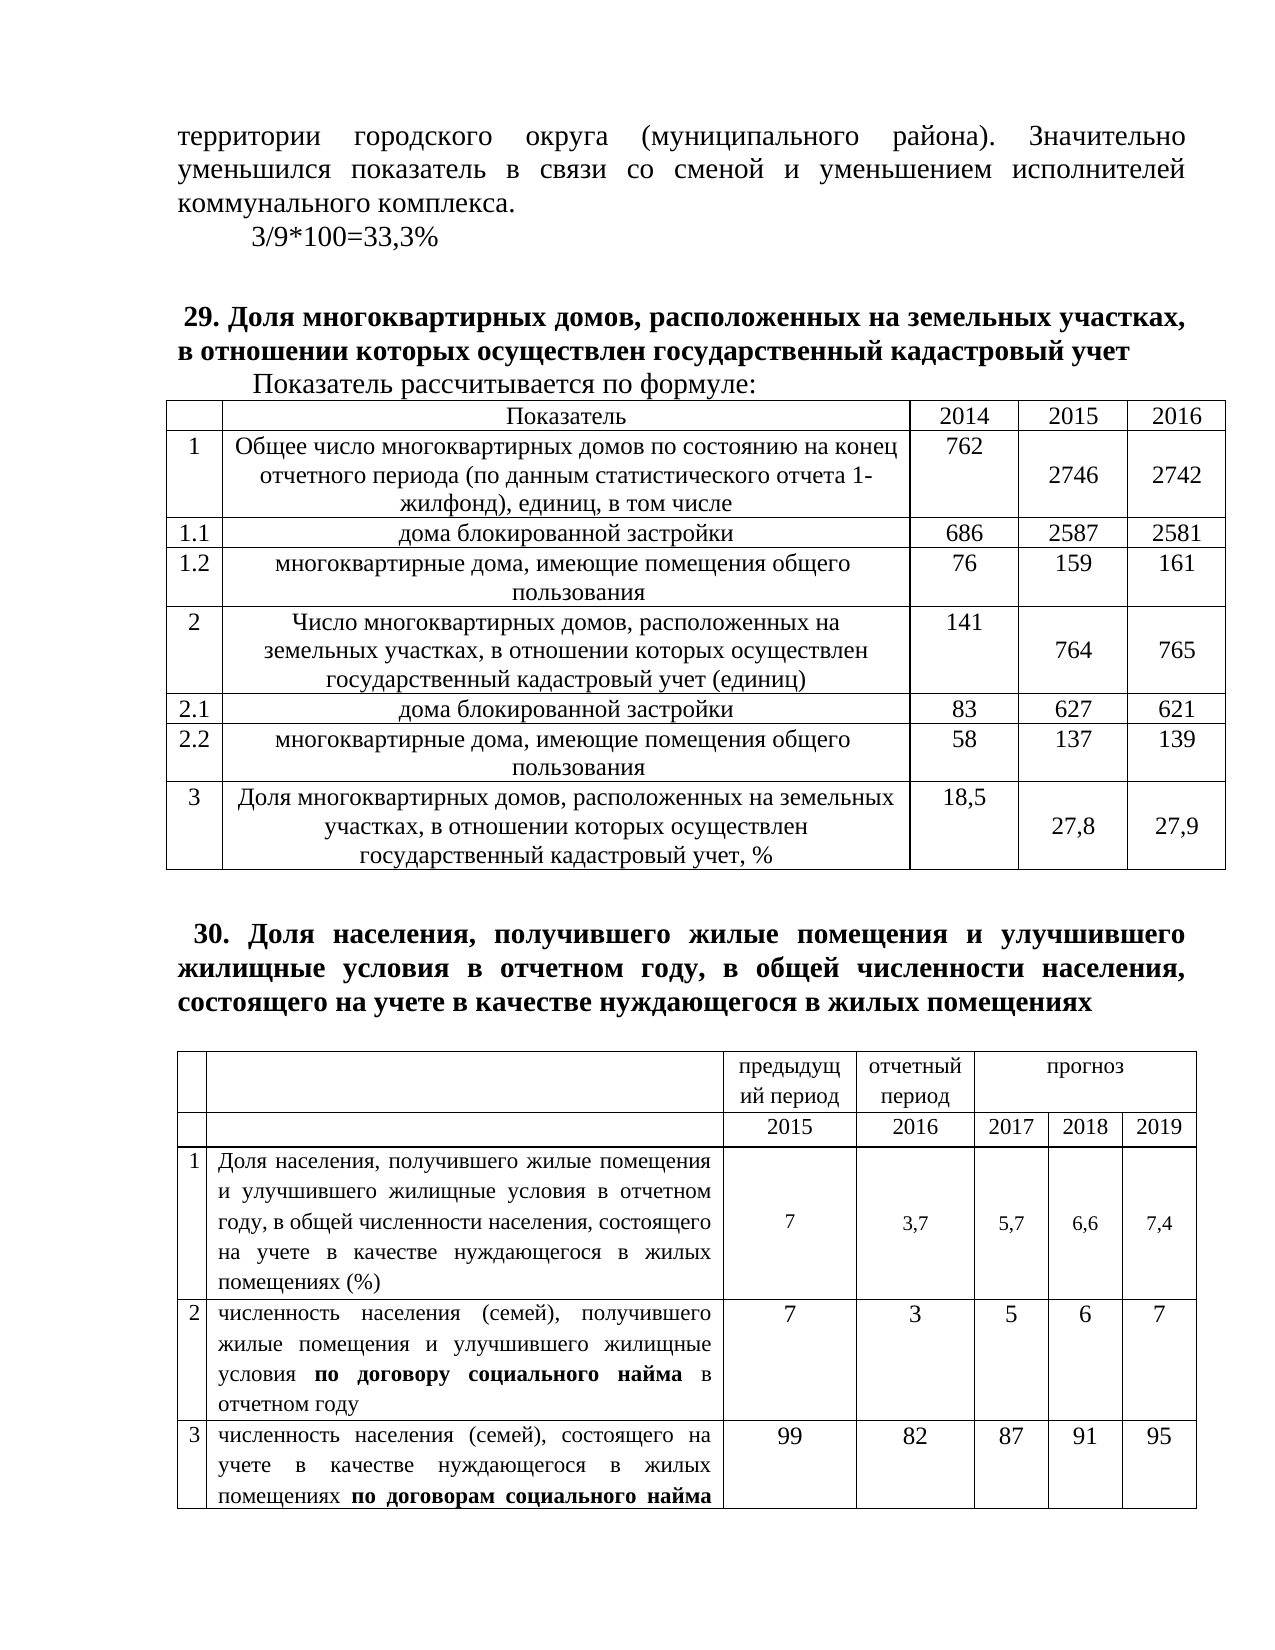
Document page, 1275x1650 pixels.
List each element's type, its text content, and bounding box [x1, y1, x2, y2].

table_cell 6 [1049, 1300, 1122, 1420]
table_cell 5,7 [975, 1148, 1048, 1298]
table_cell 621 [1128, 694, 1225, 723]
table_cell 5 [975, 1300, 1048, 1420]
table_header прогноз [975, 1052, 1196, 1112]
table_header [167, 401, 222, 430]
table_cell 3 [167, 782, 222, 868]
table_cell 6,6 [1049, 1148, 1122, 1298]
table_cell 137 [1019, 724, 1127, 781]
table_cell 87 [975, 1421, 1048, 1508]
table_cell Доля многоквартирных домов, расположенных на земельных участках, в отношении которых осуществлен государственный кадастровый учет, % [223, 782, 909, 868]
table_header [178, 1052, 206, 1112]
table_cell 161 [1128, 548, 1225, 606]
table_cell 83 [911, 694, 1018, 723]
table_cell 1 [178, 1148, 206, 1298]
table_cell 2587 [1019, 518, 1127, 547]
table_cell 2742 [1128, 431, 1225, 517]
table_cell 7,4 [1123, 1148, 1196, 1298]
table_cell 1 [167, 431, 222, 517]
table_cell многоквартирные дома, имеющие помещения общего пользования [223, 724, 909, 781]
table_cell Число многоквартирных домов, расположенных на земельных участках, в отношении которых осуществлен государственный кадастровый учет (единиц) [223, 607, 909, 693]
text 29. Доля многоквартирных домов, расположенных на земельных участках, в отношении которых осуществлен государственный кадастровый учет [177, 299, 1186, 367]
table_cell 139 [1128, 724, 1225, 781]
table_cell 159 [1019, 548, 1127, 606]
table_header 2014 [911, 401, 1018, 430]
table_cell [207, 1421, 723, 1508]
table_cell 2015 [724, 1113, 856, 1146]
table_cell 2 [167, 607, 222, 693]
table_cell дома блокированной застройки [223, 694, 909, 723]
table_cell 2746 [1019, 431, 1127, 517]
text 30. Доля населения, получившего жилые помещения и улучшившего жилищные условия в отчетном году, в общей численности населения, состоящего на учете в качестве нуждающегося в жилых помещениях [177, 917, 1186, 1017]
table_cell 2017 [975, 1113, 1048, 1146]
table_cell 1.1 [167, 518, 222, 547]
table_header 2015 [1019, 401, 1127, 430]
table_cell 2016 [857, 1113, 974, 1146]
table_cell 762 [911, 431, 1018, 517]
table_cell 76 [911, 548, 1018, 606]
table_cell 99 [724, 1421, 856, 1508]
table_cell 27,8 [1019, 782, 1127, 868]
table_header Показатель [223, 401, 909, 430]
table_cell 2.2 [167, 724, 222, 781]
table_cell [207, 1113, 723, 1146]
table_cell 27,9 [1128, 782, 1225, 868]
table_cell 2019 [1123, 1113, 1196, 1146]
table_cell 3,7 [857, 1148, 974, 1298]
table_cell 2581 [1128, 518, 1225, 547]
table_cell 686 [911, 518, 1018, 547]
text 3/9*100=33,3% [177, 219, 1186, 252]
table_cell 95 [1123, 1421, 1196, 1508]
table_cell 2018 [1049, 1113, 1122, 1146]
text Показатель рассчитывается по формуле: [177, 367, 1186, 400]
table_cell 7 [1123, 1300, 1196, 1420]
table_cell многоквартирные дома, имеющие помещения общего пользования [223, 548, 909, 606]
table_cell 1.2 [167, 548, 222, 606]
table_cell 2 [178, 1300, 206, 1420]
table_cell 2.1 [167, 694, 222, 723]
table_cell 3 [857, 1300, 974, 1420]
table_cell численность населения (семей), получившего жилые помещения и улучшившего жилищные условия по договору социального найма в отчетном году [207, 1300, 723, 1420]
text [177, 118, 1186, 219]
table_cell 764 [1019, 607, 1127, 693]
table_header отчетный период [857, 1052, 974, 1112]
table_cell 18,5 [911, 782, 1018, 868]
table_cell 3 [178, 1421, 206, 1508]
table_cell 58 [911, 724, 1018, 781]
table_cell Общее число многоквартирных домов по состоянию на конец отчетного периода (по данным статистического отчета 1-жилфонд), единиц, в том числе [223, 431, 909, 517]
table_cell [178, 1113, 206, 1146]
table_cell 7 [724, 1148, 856, 1298]
table_cell дома блокированной застройки [223, 518, 909, 547]
table_cell 82 [857, 1421, 974, 1508]
table_header 2016 [1128, 401, 1225, 430]
table_cell 765 [1128, 607, 1225, 693]
table_header [207, 1052, 723, 1112]
table_cell 141 [911, 607, 1018, 693]
table_cell Доля населения, получившего жилые помещения и улучшившего жилищные условия в отчетном году, в общей численности населения, состоящего на учете в качестве нуждающегося в жилых помещениях (%) [207, 1148, 723, 1298]
table_cell 7 [724, 1300, 856, 1420]
table_header предыдущий период [724, 1052, 856, 1112]
table_cell 91 [1049, 1421, 1122, 1508]
table_cell 627 [1019, 694, 1127, 723]
